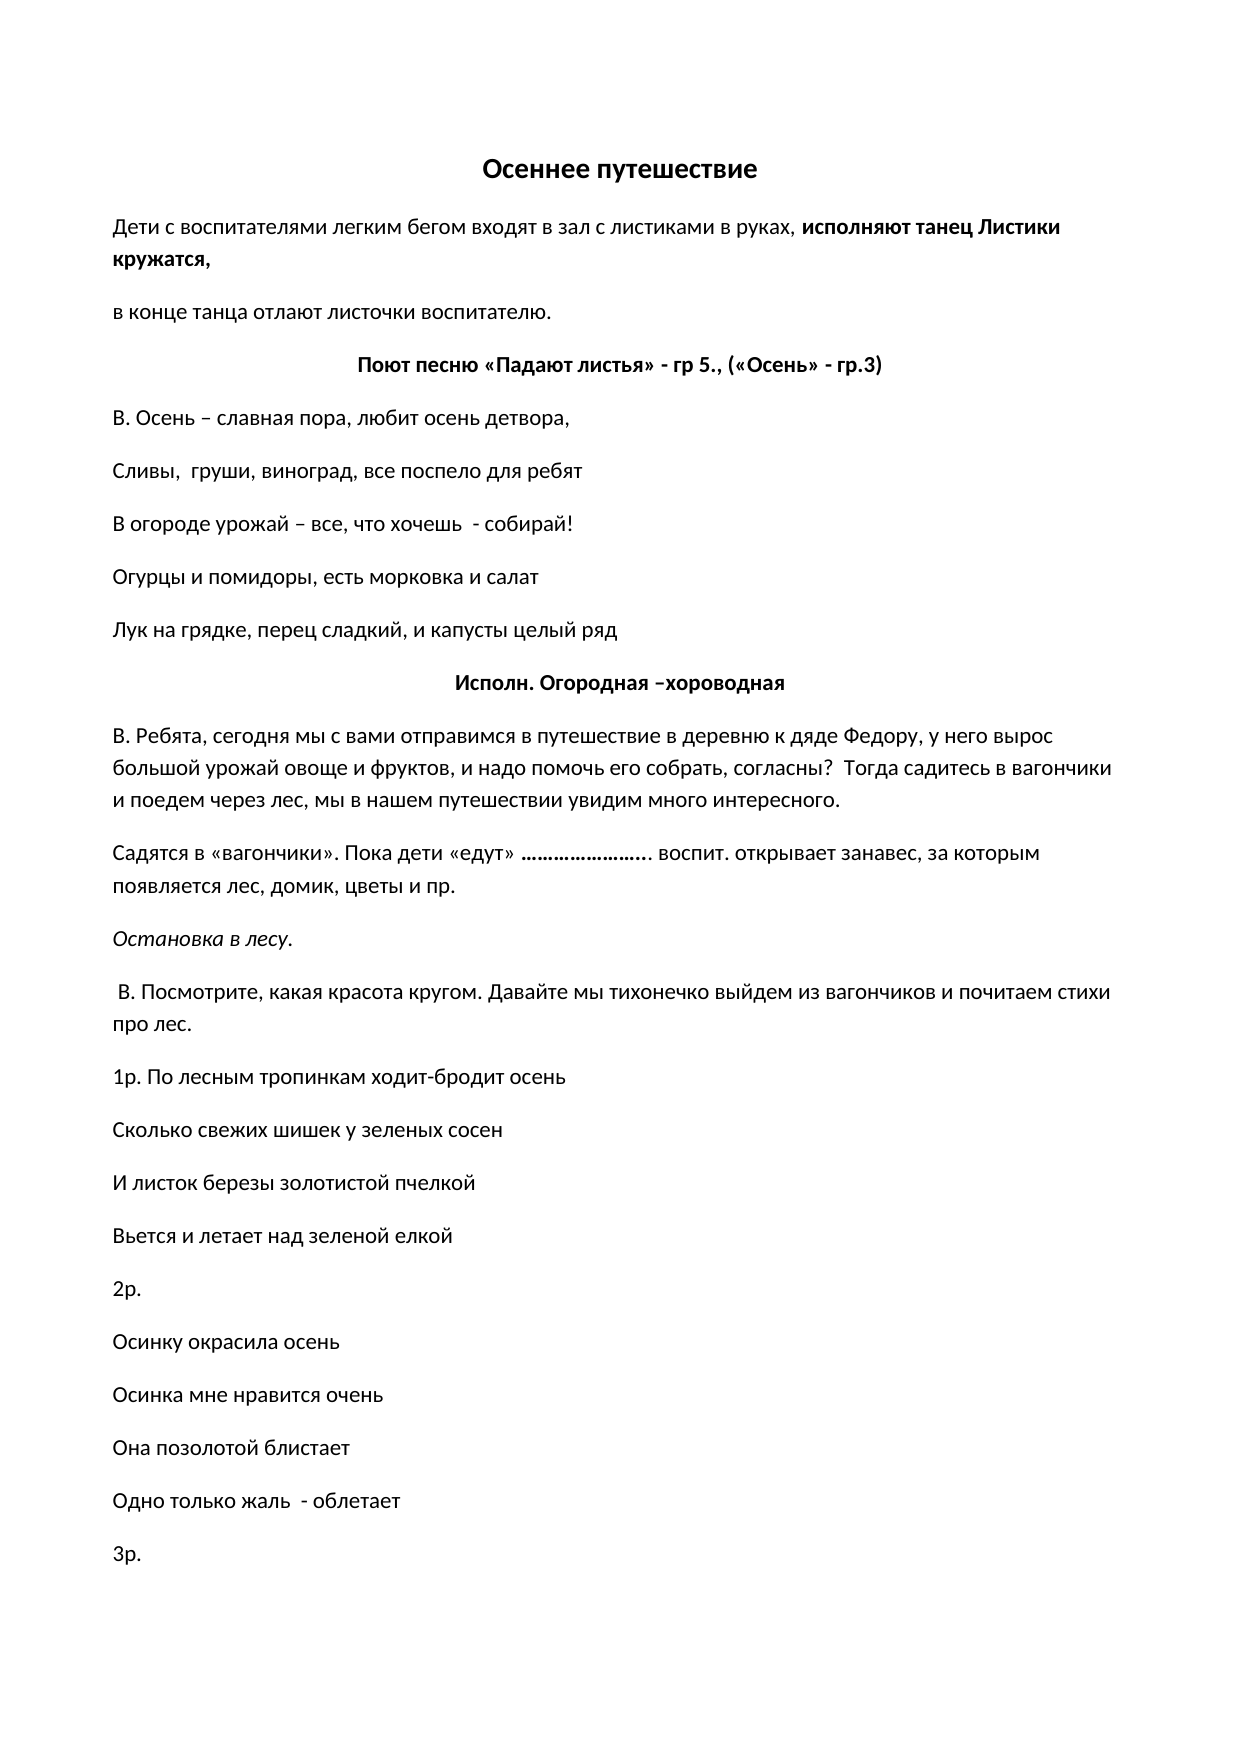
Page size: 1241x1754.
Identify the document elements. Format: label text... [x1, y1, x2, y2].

text И листок березы золотистой пчелкой [112, 1168, 1128, 1196]
text Осинка мне нравится очень [112, 1380, 1128, 1408]
text Исполн. Огородная –хороводная [112, 668, 1128, 696]
text Огурцы и помидоры, есть морковка и салат [112, 562, 1128, 590]
text 3р. [112, 1539, 1128, 1567]
text Дети с воспитателями легким бегом входят в зал с листиками в руках, исполняют танец Листики кружатся, [112, 212, 1128, 272]
text Осинку окрасила осень [112, 1327, 1128, 1355]
text В. Осень – славная пора, любит осень детвора, [112, 403, 1128, 431]
text Садятся в «вагончики». Пока дети «едут» …………………... воспит. открывает занавес, за которым появляется лес, домик, цветы и пр. [112, 838, 1128, 899]
text В. Посмотрите, какая красота кругом. Давайте мы тихонечко выйдем из вагончиков и почитаем стихи про лес. [112, 977, 1128, 1037]
text Одно только жаль - облетает [112, 1486, 1128, 1514]
text Осеннее путешествие [112, 150, 1128, 186]
text Лук на грядке, перец сладкий, и капусты целый ряд [112, 615, 1128, 643]
text 2р. [112, 1274, 1128, 1302]
text Сливы, груши, виноград, все поспело для ребят [112, 456, 1128, 484]
text Сколько свежих шишек у зеленых сосен [112, 1115, 1128, 1143]
text Поют песню «Падают листья» - гр 5., («Осень» - гр.3) [112, 350, 1128, 378]
text Она позолотой блистает [112, 1433, 1128, 1461]
text В. Ребята, сегодня мы с вами отправимся в путешествие в деревню к дяде Федору, у него вырос большой урожай овоще и фруктов, и надо помочь его собрать, согласны? Тогда садитесь в вагончики и поедем через лес, мы в нашем путешествии увидим много интересного. [112, 721, 1128, 813]
text 1р. По лесным тропинкам ходит-бродит осень [112, 1062, 1128, 1090]
text в конце танца отлают листочки воспитателю. [112, 297, 1128, 325]
text Вьется и летает над зеленой елкой [112, 1221, 1128, 1249]
text В огороде урожай – все, что хочешь - собирай! [112, 509, 1128, 537]
text Остановка в лесу. [112, 924, 1128, 952]
